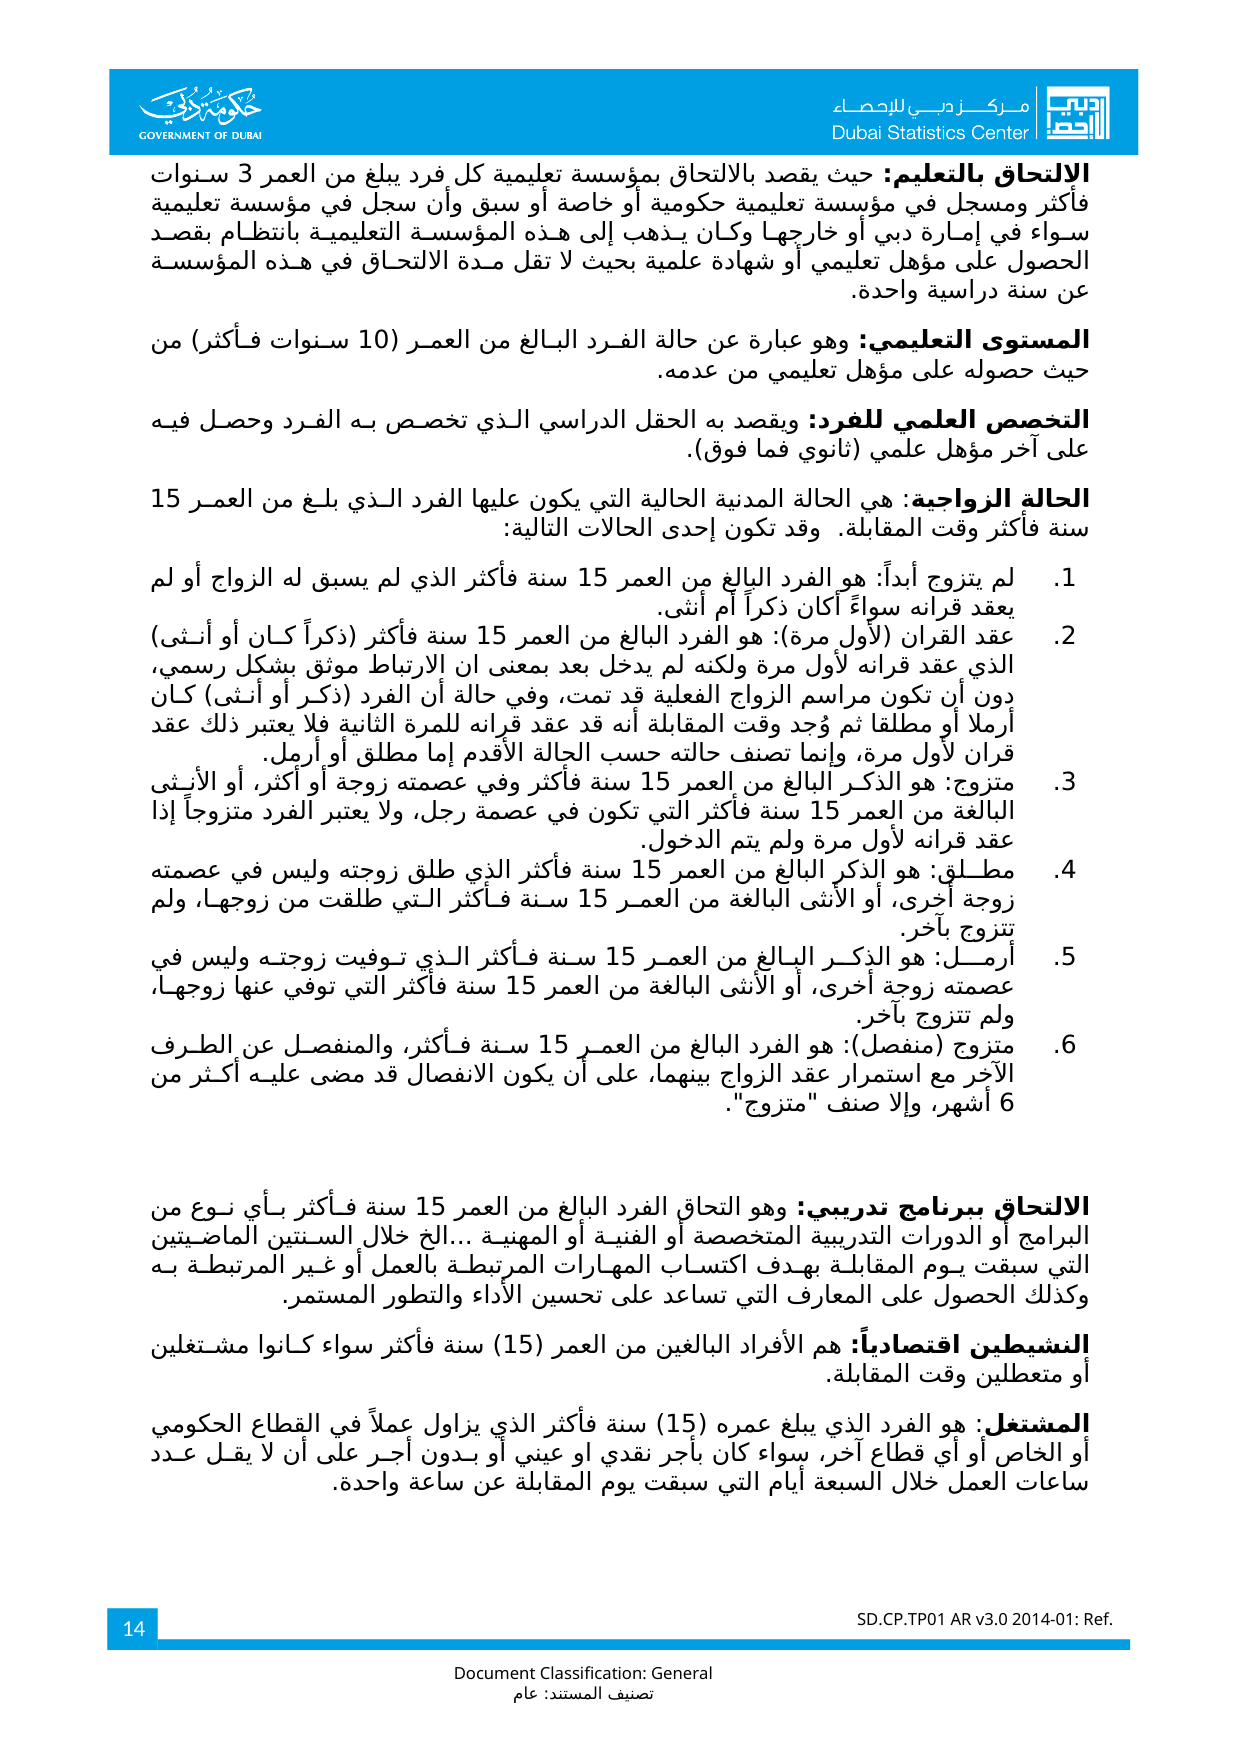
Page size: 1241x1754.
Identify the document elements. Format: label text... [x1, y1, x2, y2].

list متزوج: هو الذكـر البالغ من العمر 15 سنة فأكثر وفي عصمته زوجة أو أكثر، أو الأنثى البالغة من العمر 15 سنة فأكثر التي تكون في عصمة رجل، ولا يعتبر الفرد متزوجاً إذا عقد قرانه لأول مرة ولم يتم الدخول. [150, 767, 1053, 855]
picture [1090, 99, 1098, 110]
list متزوج (منفصل): هو الفرد البالغ من العمر 15 سنة فأكثر، والمنفصل عن الطرف الآخر مع استمرار عقد الزواج بينهما، على أن يكون الانفصال قد مضى عليه أكثر من 6 أشهر، وإلا صنف "متزوج". [150, 1030, 1053, 1117]
text المستوى التعليمي: وهو عبارة عن حالة الفرد البالغ من العمر (10 سنوات فأكثر) من حيث حصوله على مؤهل تعليمي من عدمه. [150, 326, 1090, 384]
text النشيطين اقتصادياً: هم الأفراد البالغين من العمر (15) سنة فأكثر سواء كانوا مشتغلين أو متعطلين وقت المقابلة. [150, 1330, 1090, 1388]
list مطــلق: هو الذكر البالغ من العمر 15 سنة فأكثر الذي طلق زوجته وليس في عصمته زوجة أخرى، أو الأنثى البالغة من العمر 15 سنة فأكثر التي طلقت من زوجها، ولم تتزوج بآخر. [150, 855, 1053, 942]
text المشتغل: هو الفرد الذي يبلغ عمره (15) سنة فأكثر الذي يزاول عملاً في القطاع الحكومي أو الخاص أو أي قطاع آخر، سواء كان بأجر نقدي او عيني أو بدون أجر على أن لا يقل عدد ساعات العمل خلال السبعة أيام التي سبقت يوم المقابلة عن ساعة واحدة. [150, 1409, 1090, 1497]
picture [106, 1604, 1131, 1653]
text الالتحاق ببرنامج تدريبي: وهو التحاق الفرد البالغ من العمر 15 سنة فأكثر بأي نوع من البرامج أو الدورات التدريبية المتخصصة أو الفنية أو المهنية ...الخ خلال السنتين الماضيتين التي سبقت يوم المقابلة بهدف اكتساب المهارات المرتبطة بالعمل أو غير المرتبطة به وكذلك الحصول على المعارف التي تساعد على تحسين الأداء والتطور المستمر. [150, 1192, 1090, 1309]
picture [1053, 123, 1087, 133]
text التخصص العلمي للفرد: ويقصد به الحقل الدراسي الذي تخصص به الفرد وحصل فيه على آخر مؤهل علمي (ثانوي فما فوق). [150, 405, 1090, 463]
picture [231, 99, 240, 110]
text الالتحاق بالتعليم: حيث يقصد بالالتحاق بمؤسسة تعليمية كل فرد يبلغ من العمر 3 سنوات فأكثر ومسجل في مؤسسة تعليمية حكومية أو خاصة أو سبق وأن سجل في مؤسسة تعليمية سواء في إمارة دبي أو خارجها وكان يذهب إلى هذه المؤسسة التعليمية بانتظام بقصد الحصول على مؤهل تعليمي أو شهادة علمية بحيث لا تقل مدة الالتحاق في هذه المؤسسة عن سنة دراسية واحدة. [150, 159, 1090, 305]
text الحالة الزواجية: هي الحالة المدنية الحالية التي يكون عليها الفرد الذي بلغ من العمر 15 سنة فأكثر وقت المقابلة. وقد تكون إحدى الحالات التالية: [150, 484, 1090, 542]
picture [1096, 99, 1103, 138]
list أرمـــل: هو الذكـر البالغ من العمر 15 سنة فأكثر الذي توفيت زوجته وليس في عصمته زوجة أخرى، أو الأنثى البالغة من العمر 15 سنة فأكثر التي توفي عنها زوجها، ولم تتزوج بآخر. [150, 942, 1053, 1030]
list عقد القران (لأول مرة): هو الفرد البالغ من العمر 15 سنة فأكثر (ذكراً كان أو أنثى) الذي عقد قرانه لأول مرة ولكنه لم يدخل بعد بمعنى ان الارتباط موثق بشكل رسمي، دون أن تكون مراسم الزواج الفعلية قد تمت، وفي حالة أن الفرد (ذكر أو أنثى) كان أرملا أو مطلقا ثم وُجد وقت المقابلة أنه قد عقد قرانه للمرة الثانية فلا يعتبر ذلك عقد قران لأول مرة، وإنما تصنف حالته حسب الحالة الأقدم إما مطلق أو أرمل. [150, 622, 1053, 767]
list لم يتزوج أبداً: هو الفرد البالغ من العمر 15 سنة فأكثر الذي لم يسبق له الزواج أو لم يعقد قرانه سواءً أكان ذكراً أم أنثى. [150, 563, 1053, 622]
picture [1048, 87, 1109, 138]
